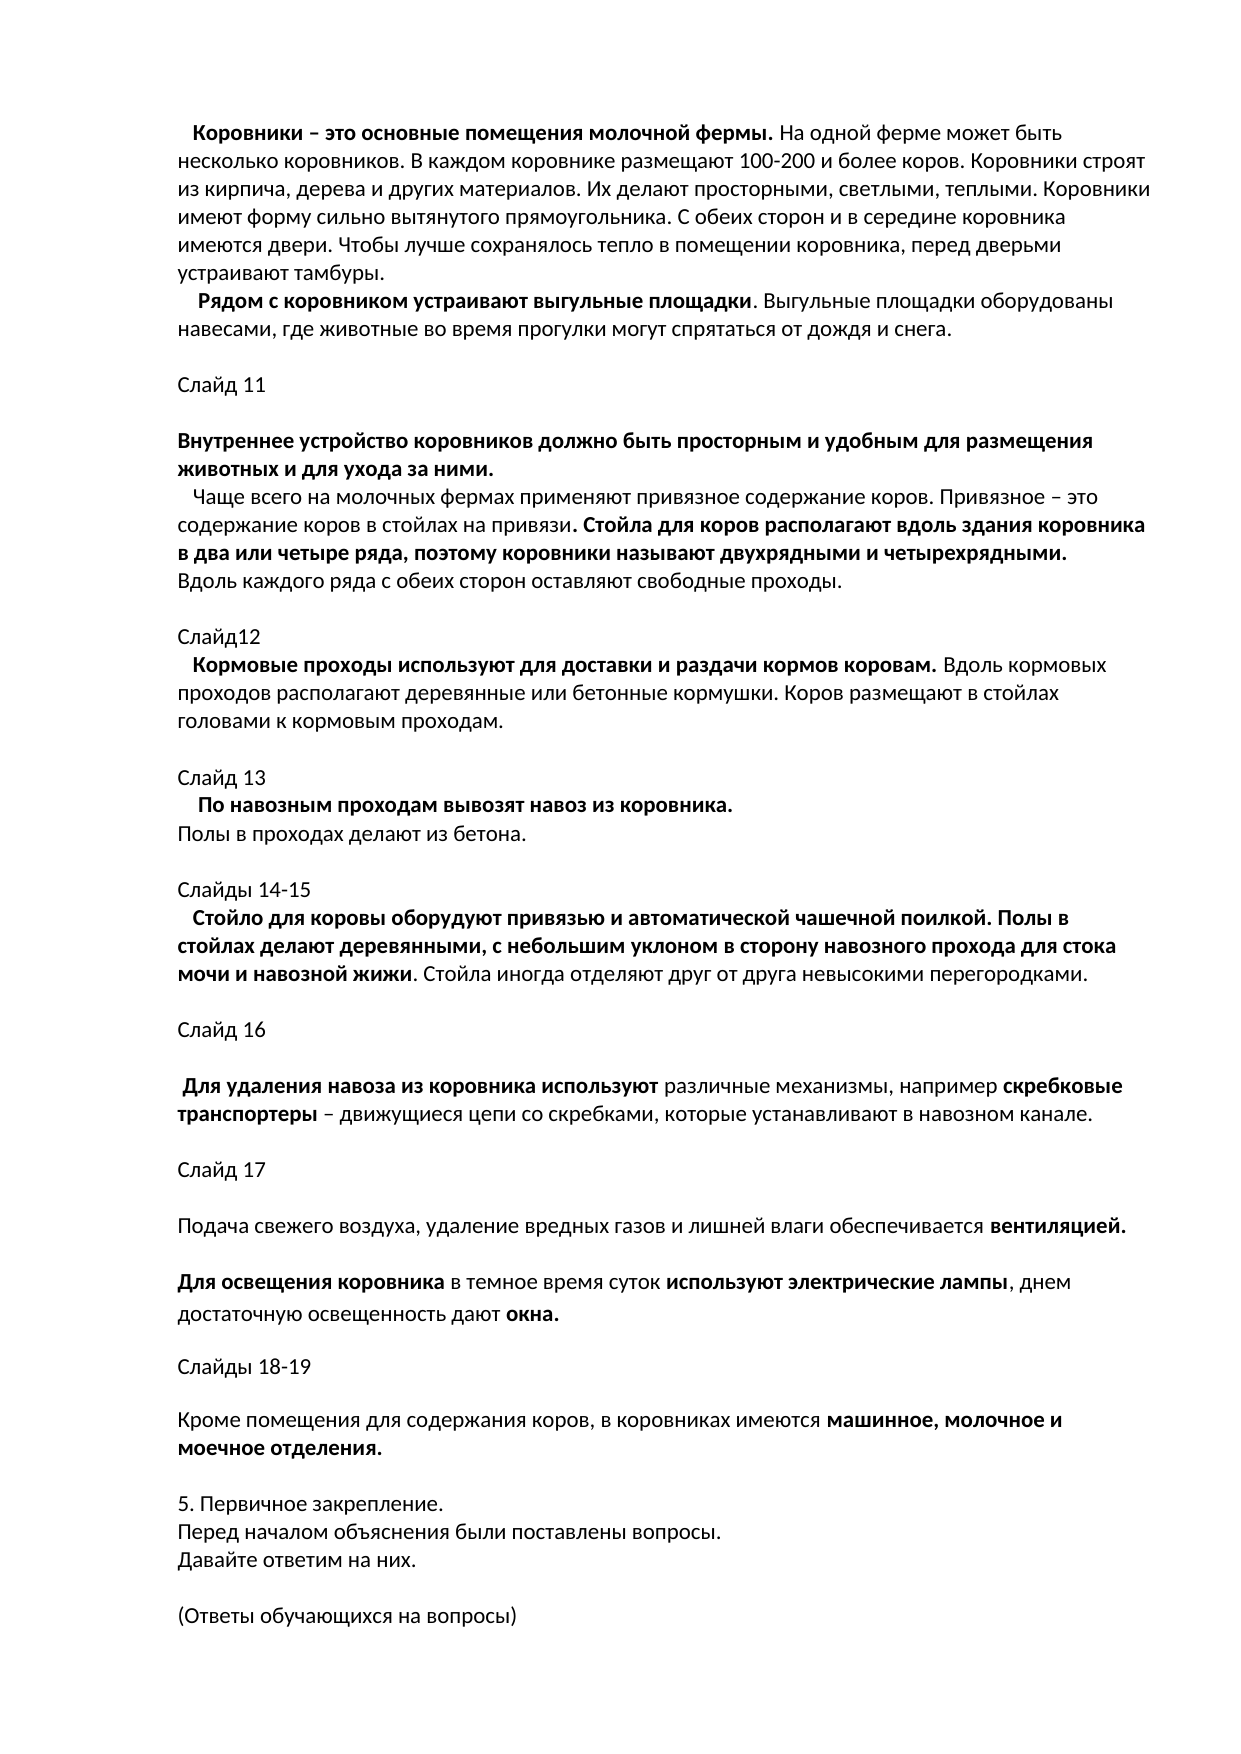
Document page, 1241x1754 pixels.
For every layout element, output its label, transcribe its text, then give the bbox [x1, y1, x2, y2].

text Слайд 17 [177, 1155, 1152, 1183]
text Слайды 18-19 [177, 1352, 1152, 1380]
text Перед началом объяснения были поставлены вопросы. [177, 1517, 1152, 1545]
text По навозным проходам вывозят навоз из коровника. [177, 791, 1152, 819]
text Коровники – это основные помещения молочной фермы. На одной ферме может быть несколько коровников. В каждом коровнике размещают 100-200 и более коров. Коровники строят из кирпича, дерева и других материалов. Их делают просторными, светлыми, теплыми. Коровники имеют форму сильно вытянутого прямоугольника. С обеих сторон и в середине коровника имеются двери. Чтобы лучше сохранялось тепло в помещении коровника, перед дверьми устраивают тамбуры. [177, 118, 1152, 286]
text Рядом с коровником устраивают выгульные площадки. Выгульные площадки оборудованы навесами, где животные во время прогулки могут спрятаться от дождя и снега. [177, 286, 1152, 342]
text Подача свежего воздуха, удаление вредных газов и лишней влаги обеспечивается вентиляцией. [177, 1211, 1152, 1239]
text Внутреннее устройство коровников должно быть просторным и удобным для размещения животных и для ухода за ними. [177, 426, 1152, 482]
text Слайд 16 [177, 1015, 1152, 1043]
text 5. Первичное закрепление. [177, 1489, 1152, 1517]
text Слайд12 [177, 622, 1152, 651]
text Для удаления навоза из коровника используют различные механизмы, например скребковые транспортеры – движущиеся цепи со скребками, которые устанавливают в навозном канале. [177, 1071, 1152, 1127]
text Для освещения коровника в темное время суток используют электрические лампы, днем достаточную освещенность дают окна. [177, 1267, 1152, 1327]
text Полы в проходах делают из бетона. [177, 819, 1152, 847]
text Стойло для коровы оборудуют привязью и автоматической чашечной поилкой. Полы в стойлах делают деревянными, с небольшим уклоном в сторону навозного прохода для стока мочи и навозной жижи. Стойла иногда отделяют друг от друга невысокими перегородками. [177, 903, 1152, 987]
text (Ответы обучающихся на вопросы) [177, 1601, 1152, 1629]
text Давайте ответим на них. [177, 1545, 1152, 1573]
text Чаще всего на молочных фермах применяют привязное содержание коров. Привязное – это содержание коров в стойлах на привязи. Стойла для коров располагают вдоль здания коровника в два или четыре ряда, поэтому коровники называют двухрядными и четырехрядными. [177, 482, 1152, 566]
text Слайд 13 [177, 763, 1152, 791]
text Слайды 14-15 [177, 875, 1152, 903]
text Слайд 11 [177, 370, 1152, 398]
text Кормовые проходы используют для доставки и раздачи кормов коровам. Вдоль кормовых проходов располагают деревянные или бетонные кормушки. Коров размещают в стойлах головами к кормовым проходам. [177, 651, 1152, 734]
text Кроме помещения для содержания коров, в коровниках имеются машинное, молочное и моечное отделения. [177, 1405, 1152, 1461]
text Вдоль каждого ряда с обеих сторон оставляют свободные проходы. [177, 566, 1152, 594]
